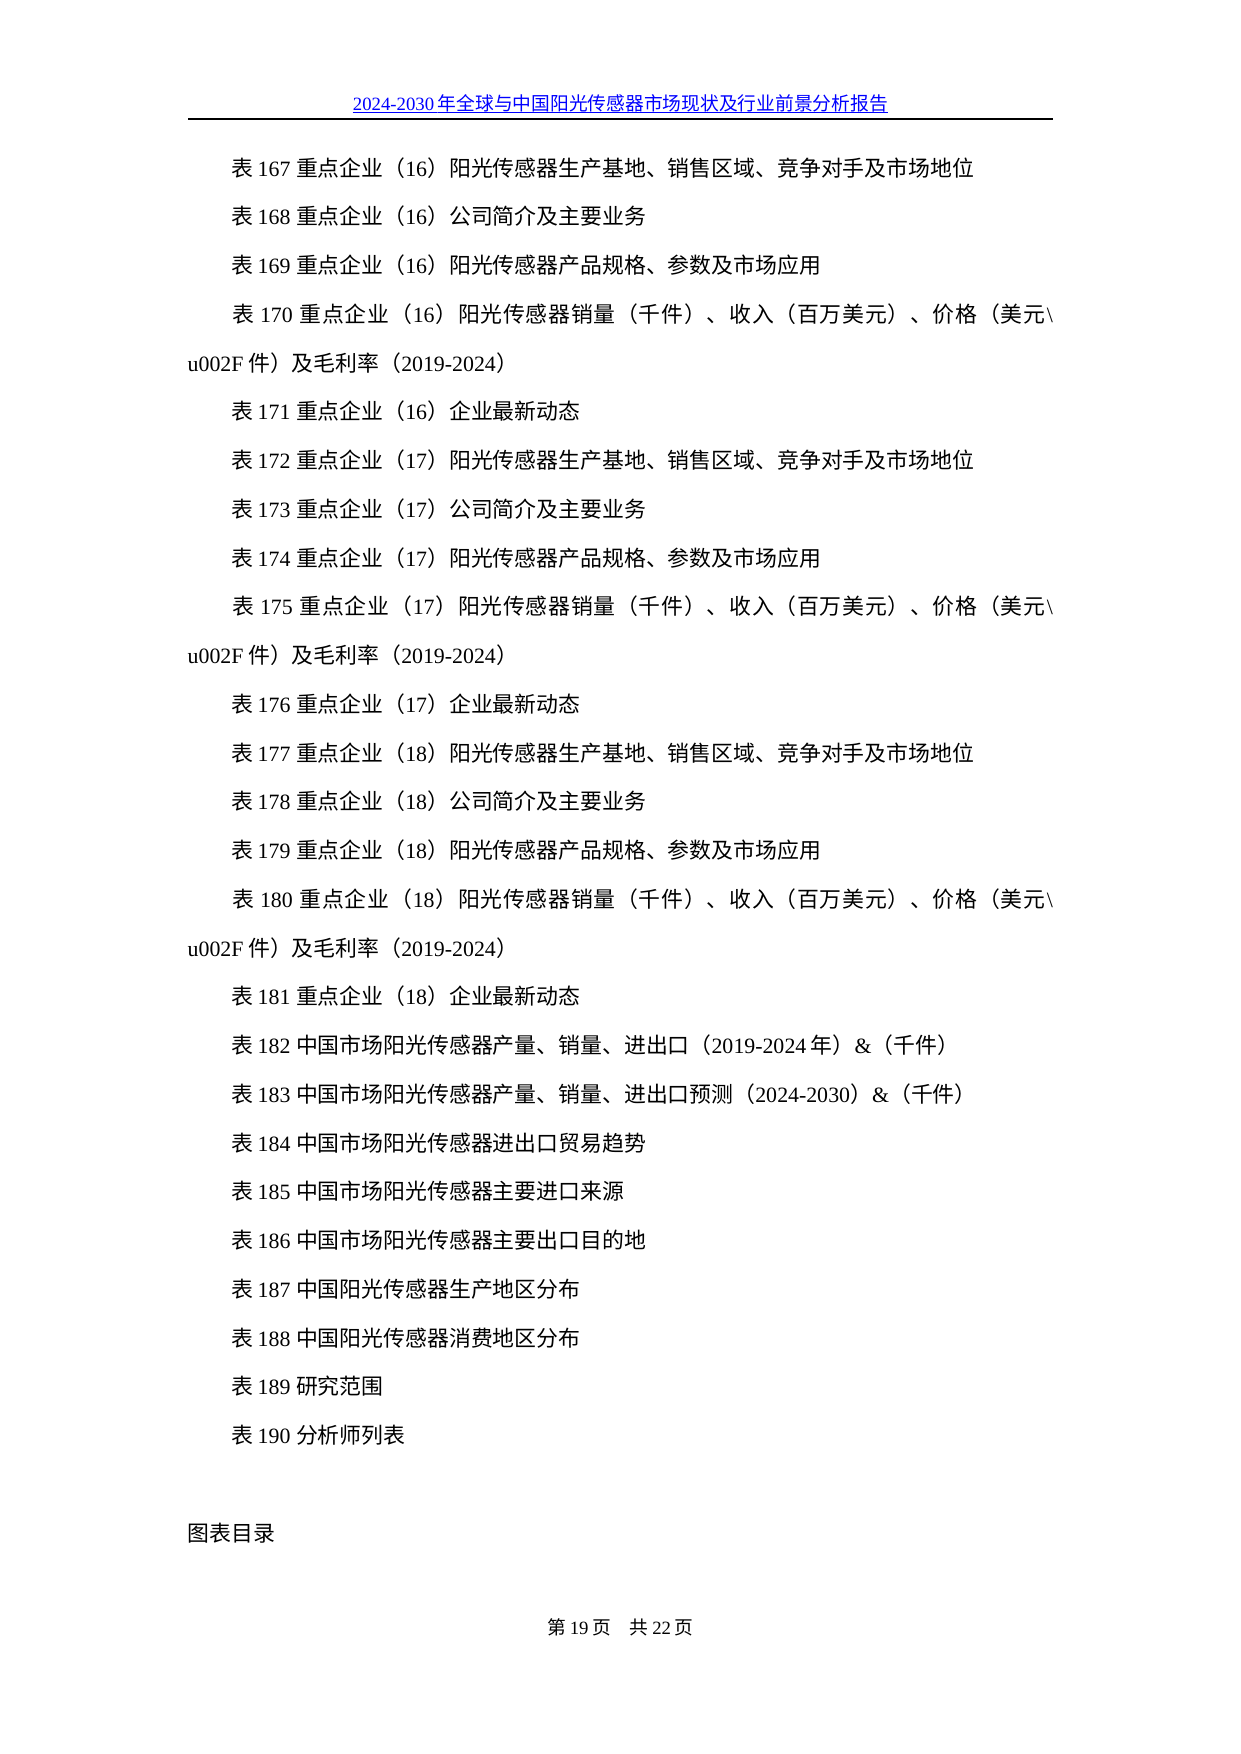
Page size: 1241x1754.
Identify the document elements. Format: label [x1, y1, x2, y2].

text [187, 150, 1053, 1548]
